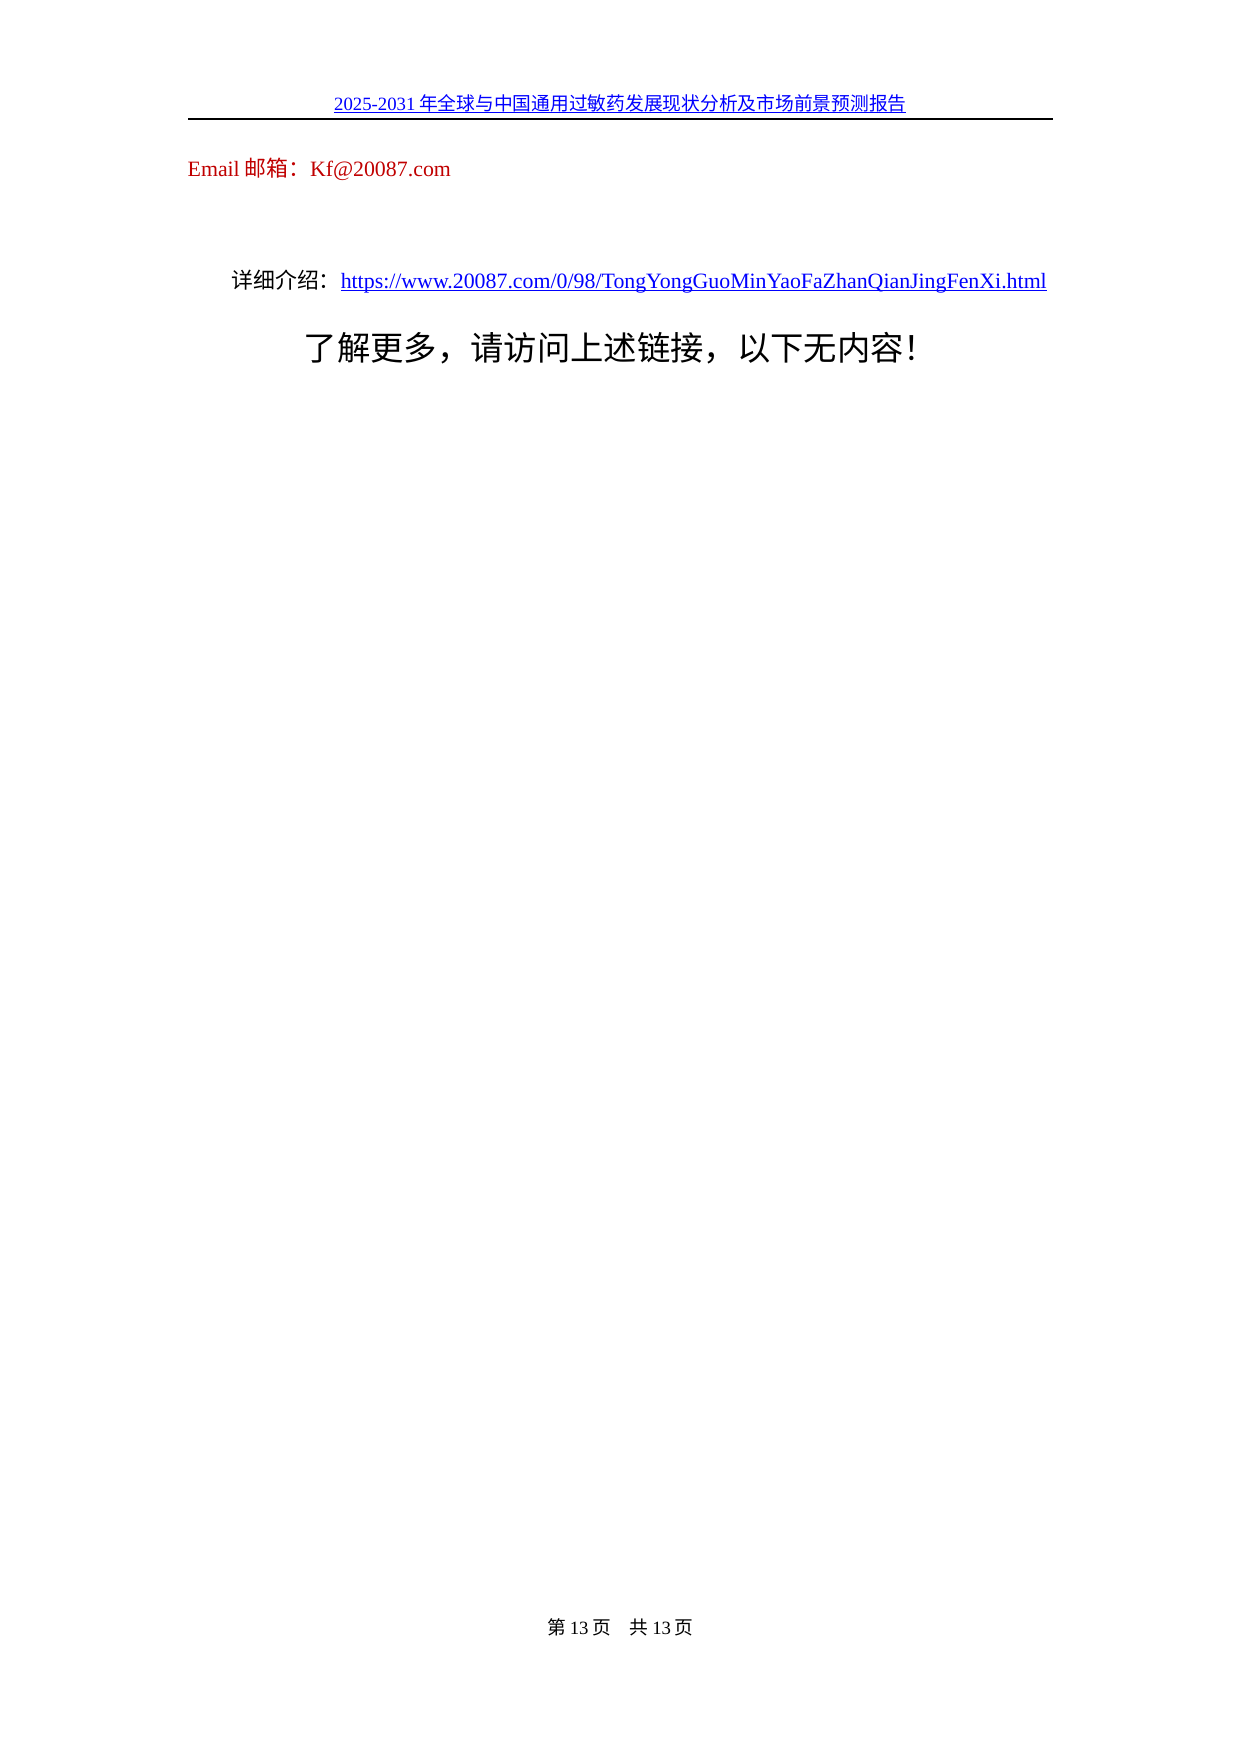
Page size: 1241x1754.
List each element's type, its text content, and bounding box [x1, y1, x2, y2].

title 了解更多，请访问上述链接，以下无内容！ [187, 313, 1053, 378]
text 详细介绍：https://www.20087.com/0/98/TongYongGuoMinYaoFaZhanQianJingFenXi.html [187, 263, 1053, 296]
text Email邮箱：Kf@20087.com [187, 150, 1053, 183]
